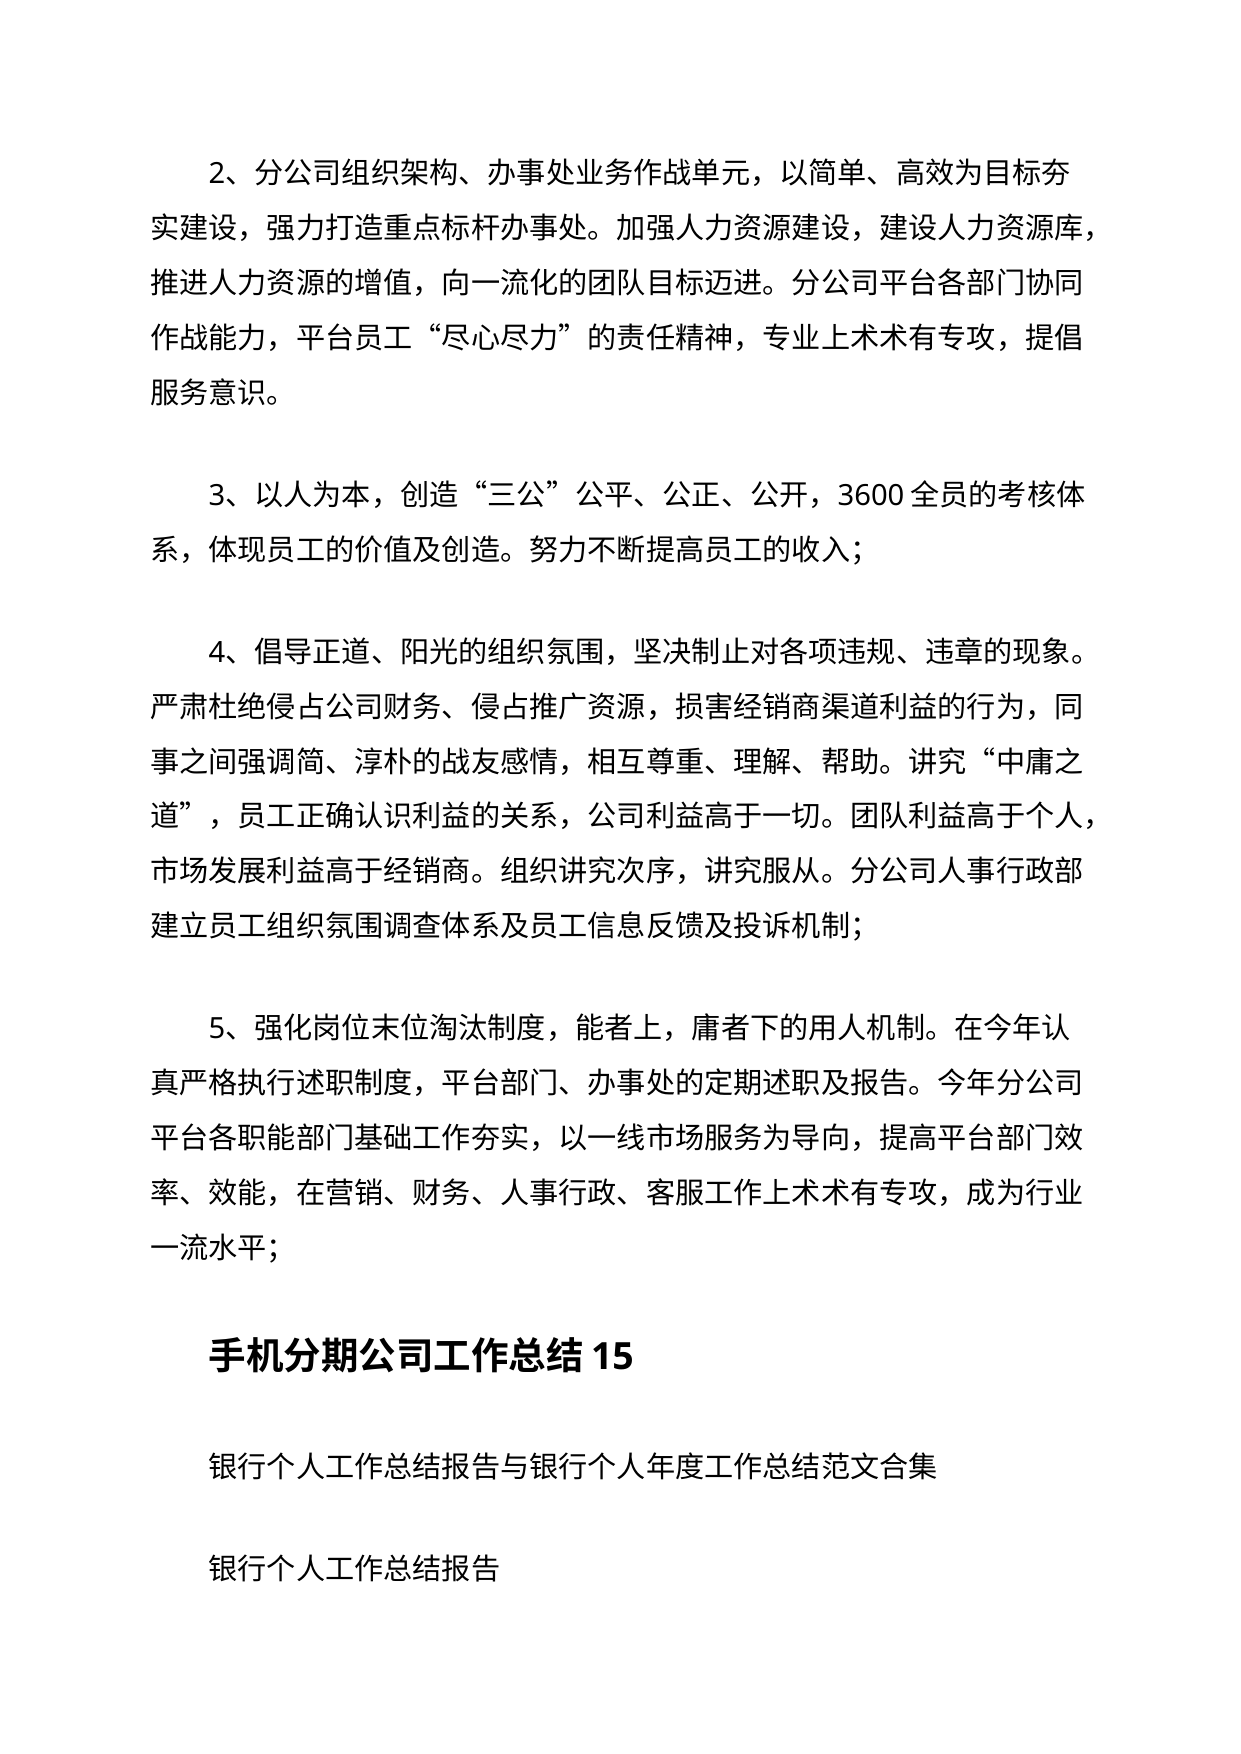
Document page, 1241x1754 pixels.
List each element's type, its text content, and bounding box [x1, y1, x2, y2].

text 4、倡导正道、阳光的组织氛围，坚决制止对各项违规、违章的现象。严肃杜绝侵占公司财务、侵占推广资源，损害经销商渠道利益的行为，同事之间强调简、淳朴的战友感情，相互尊重、理解、帮助。讲究“中庸之道”，员工正确认识利益的关系，公司利益高于一切。团队利益高于个人，市场发展利益高于经销商。组织讲究次序，讲究服从。分公司人事行政部建立员工组织氛围调查体系及员工信息反馈及投诉机制； [150, 628, 1090, 945]
text 5、强化岗位末位淘汰制度，能者上，庸者下的用人机制。在今年认真严格执行述职制度，平台部门、办事处的定期述职及报告。今年分公司平台各职能部门基础工作夯实，以一线市场服务为导向，提高平台部门效率、效能，在营销、财务、人事行政、客服工作上术术有专攻，成为行业一流水平； [150, 1004, 1090, 1267]
text 银行个人工作总结报告与银行个人年度工作总结范文合集 [150, 1444, 1090, 1486]
text 银行个人工作总结报告 [150, 1545, 1090, 1588]
text 3、以人为本，创造“三公”公平、公正、公开，3600全员的考核体系，体现员工的价值及创造。努力不断提高员工的收入； [150, 471, 1090, 569]
text 手机分期公司工作总结15 [150, 1326, 1090, 1381]
text 2、分公司组织架构、办事处业务作战单元，以简单、高效为目标夯实建设，强力打造重点标杆办事处。加强人力资源建设，建设人力资源库，推进人力资源的增值，向一流化的团队目标迈进。分公司平台各部门协同作战能力，平台员工“尽心尽力”的责任精神，专业上术术有专攻，提倡服务意识。 [150, 150, 1090, 412]
